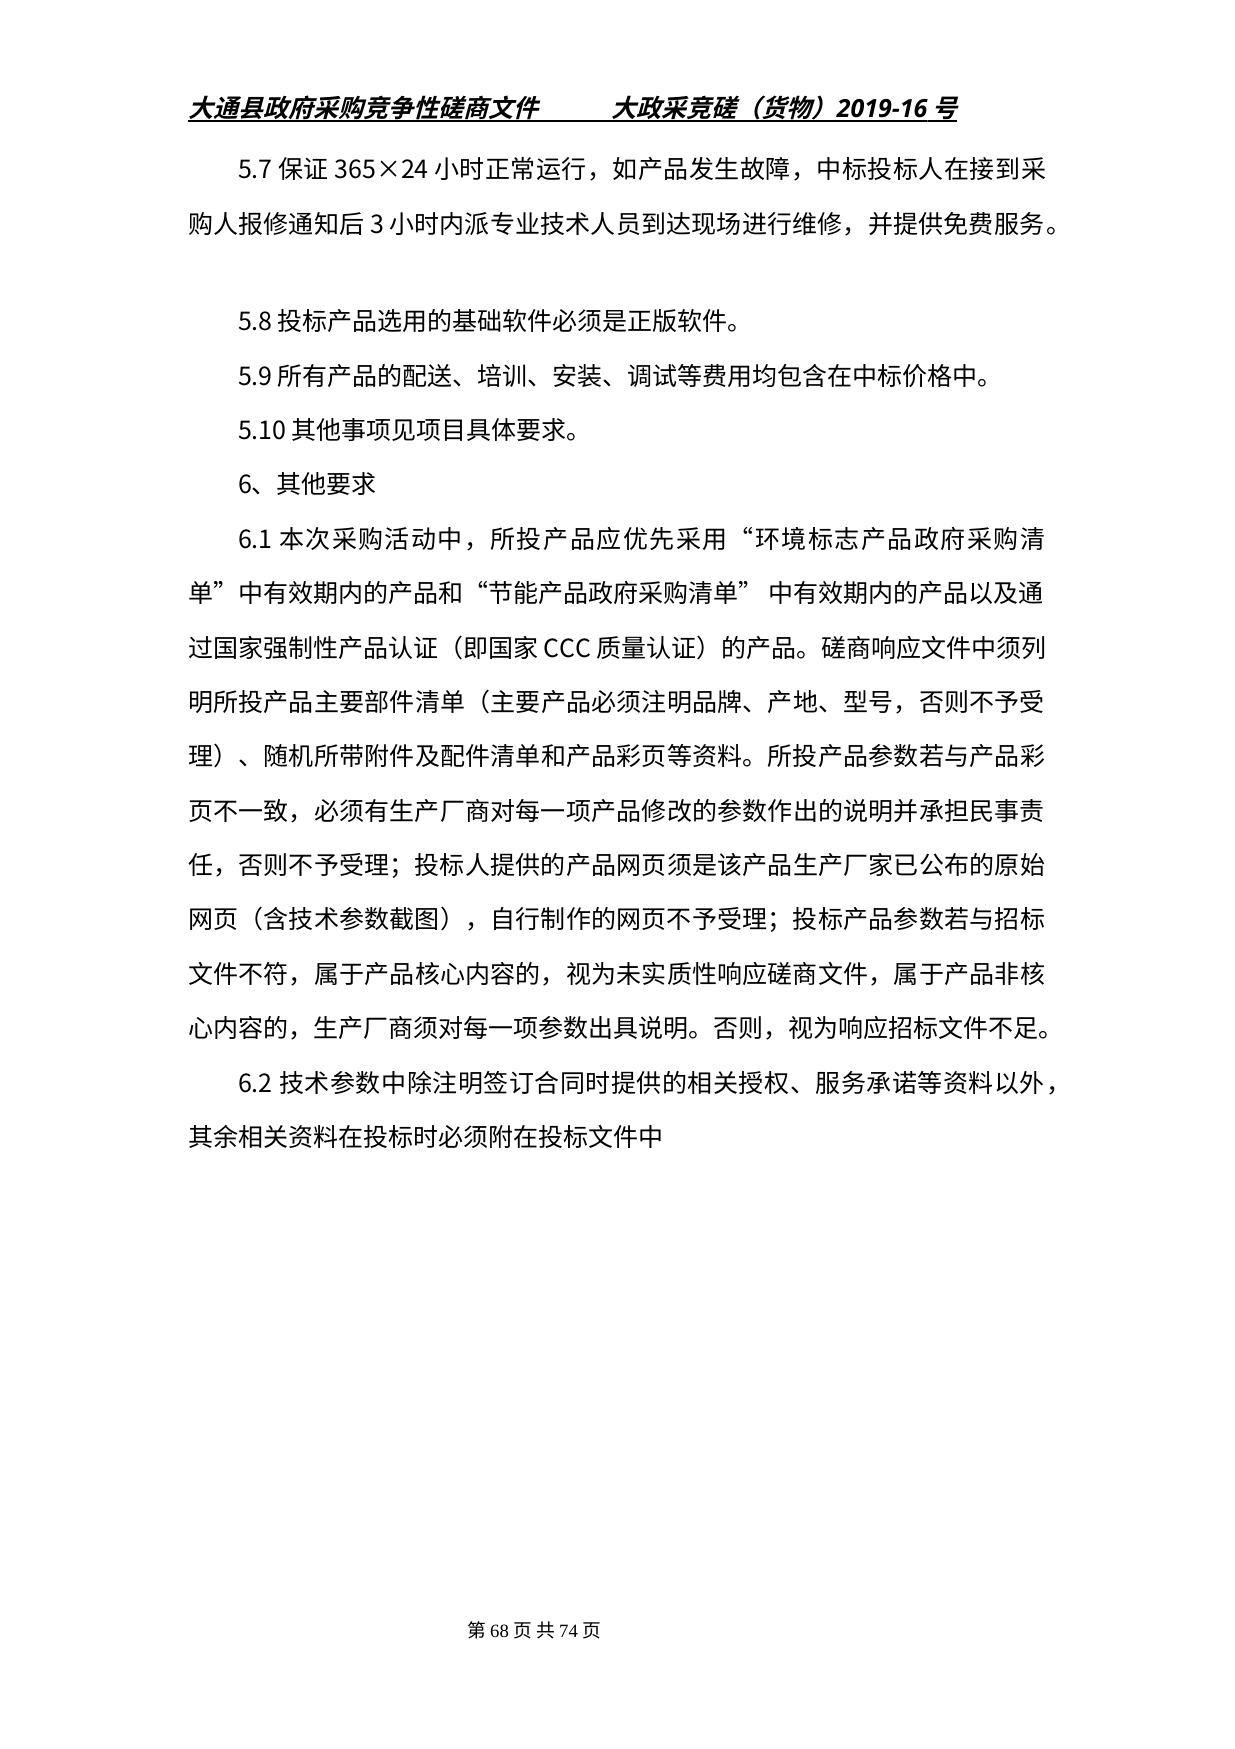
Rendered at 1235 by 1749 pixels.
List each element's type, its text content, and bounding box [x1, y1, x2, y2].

text 5.7保证365×24小时正常运行，如产品发生故障，中标投标人在接到采购人报修通知后3小时内派专业技术人员到达现场进行维修，并提供免费服务。 [188, 150, 1046, 287]
text 5.8投标产品选用的基础软件必须是正版软件。 [188, 302, 1046, 338]
text 5.10其他事项见项目具体要求。 [188, 411, 1046, 447]
text 5.9所有产品的配送、培训、安装、调试等费用均包含在中标价格中。 [188, 356, 1046, 392]
text 6.2 技术参数中除注明签订合同时提供的相关授权、服务承诺等资料以外，其余相关资料在投标时必须附在投标文件中 [188, 1063, 1046, 1154]
text 6.1本次采购活动中，所投产品应优先采用“环境标志产品政府采购清单”中有效期内的产品和“节能产品政府采购清单” 中有效期内的产品以及通过国家强制性产品认证（即国家CCC质量认证）的产品。磋商响应文件中须列明所投产品主要部件清单（主要产品必须注明品牌、产地、型号，否则不予受理）、随机所带附件及配件清单和产品彩页等资料。所投产品参数若与产品彩页不一致，必须有生产厂商对每一项产品修改的参数作出的说明并承担民事责任，否则不予受理；投标人提供的产品网页须是该产品生产厂家已公布的原始网页（含技术参数截图），自行制作的网页不予受理；投标产品参数若与招标文件不符，属于产品核心内容的，视为未实质性响应磋商文件，属于产品非核心内容的，生产厂商须对每一项参数出具说明。否则，视为响应招标文件不足。 [188, 519, 1046, 1045]
text 6、其他要求 [188, 465, 1046, 501]
